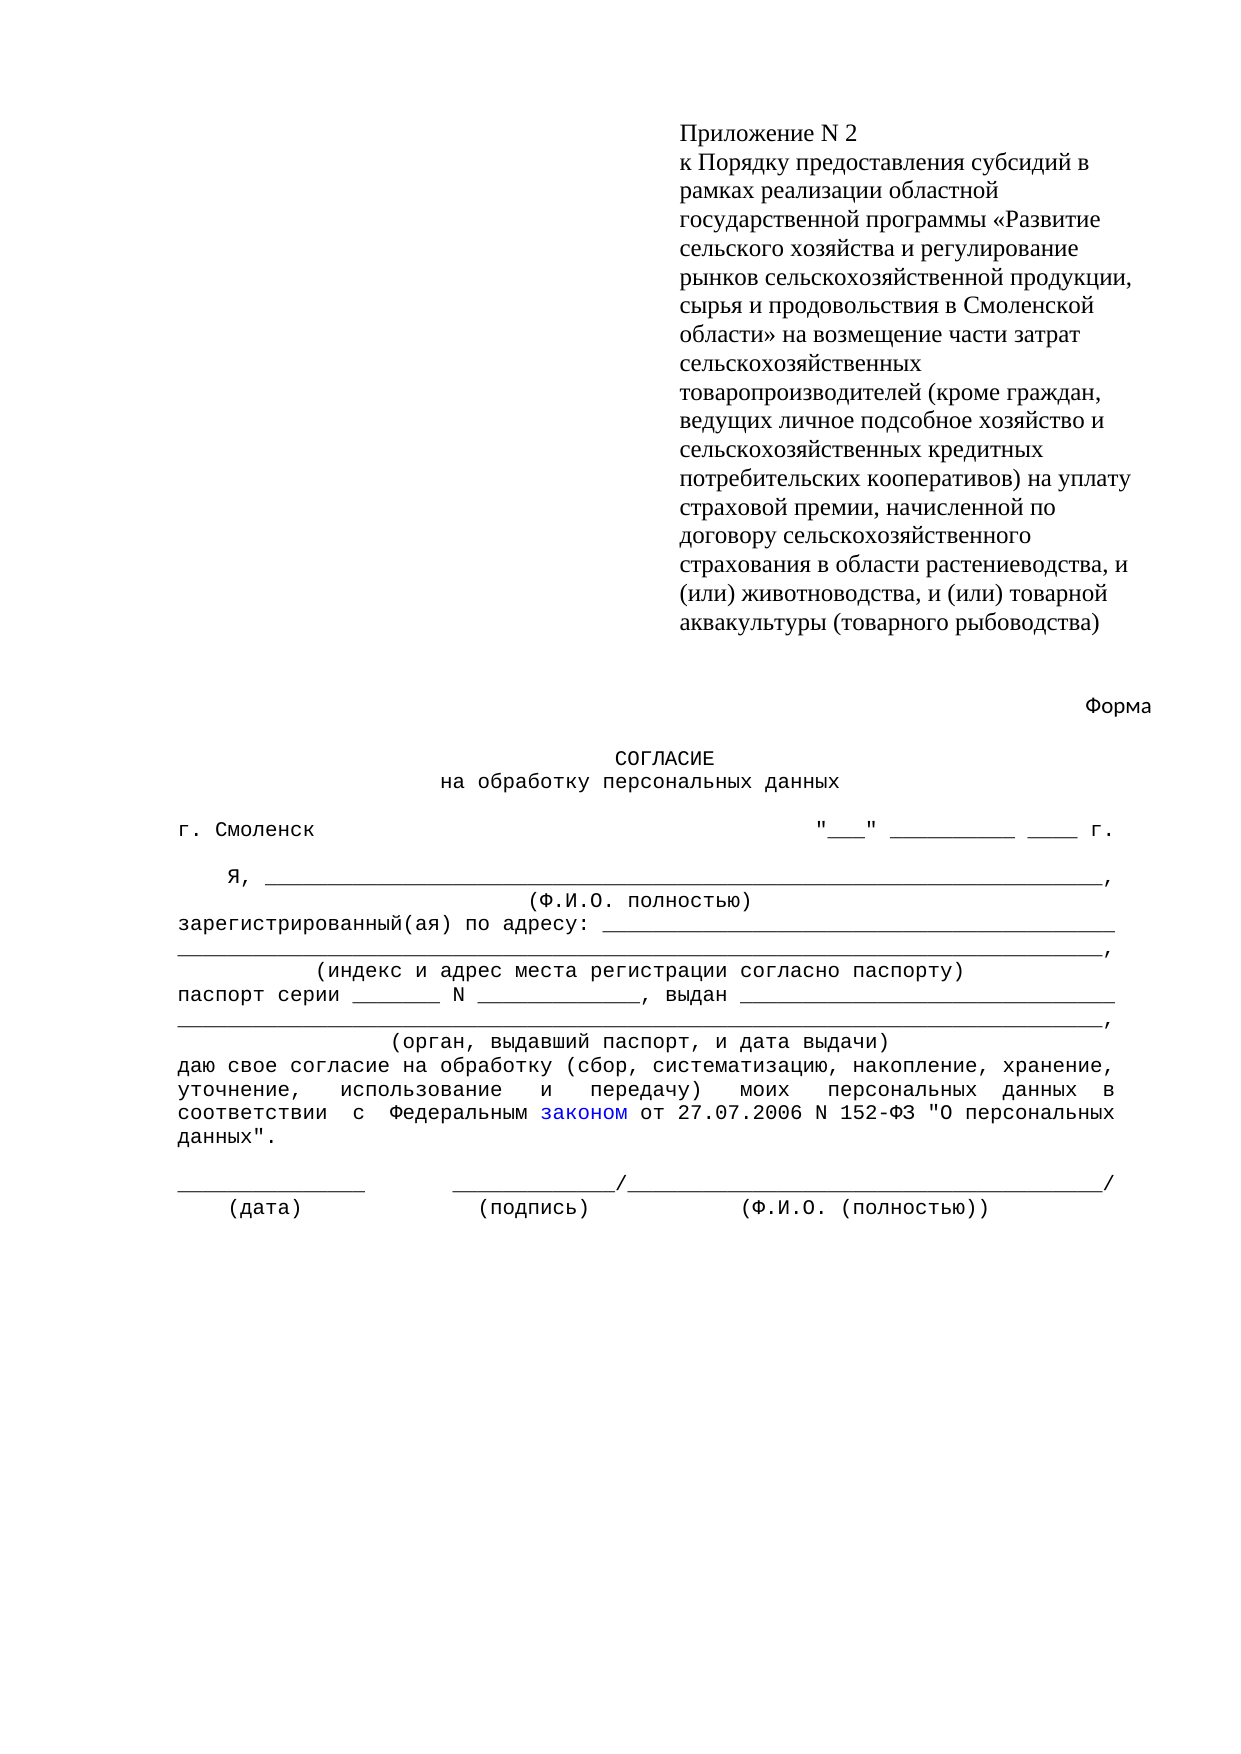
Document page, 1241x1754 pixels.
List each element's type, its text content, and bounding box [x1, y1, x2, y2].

text зарегистрированный(ая) по адресу: _________________________________________ [177, 913, 1152, 937]
text данных". [177, 1126, 1152, 1150]
text __________________________________________________________________________, [177, 937, 1152, 961]
text (индекс и адрес места регистрации согласно паспорту) [177, 961, 1152, 984]
table_header Приложение N 2 к Порядку предоставления субсидий в рамках реализации областной государственной программы «Развитие сельского хозяйства и регулирование рынков сельскохозяйственной продукции, сырья и продовольствия в Смоленской области» на возмещение части затрат сельскохозяйственных товаропроизводителей (кроме граждан, ведущих личное подсобное хозяйство и сельскохозяйственных кредитных потребительских кооперативов) на уплату страховой премии, начисленной по договору сельскохозяйственного страхования в области растениеводства, и (или) животноводства, и (или) товарной аквакультуры (товарного рыбоводства) [668, 118, 1152, 664]
text Форма [177, 692, 1152, 720]
text даю свое согласие на обработку (сбор, систематизацию, накопление, хранение, [177, 1055, 1152, 1079]
text (Ф.И.О. полностью) [177, 889, 1152, 913]
text г. Смоленск "___" __________ ____ г. [177, 819, 1152, 842]
text уточнение, использование и передачу) моих персональных данных в [177, 1079, 1152, 1102]
text паспорт серии _______ N _____________, выдан ______________________________ [177, 984, 1152, 1008]
text Я, ___________________________________________________________________, [177, 866, 1152, 889]
text соответствии с Федеральным законом от 27.07.2006 N 152-ФЗ "О персональных [177, 1102, 1152, 1126]
text (орган, выдавший паспорт, и дата выдачи) [177, 1031, 1152, 1055]
text (дата) (подпись) (Ф.И.О. (полностью)) [177, 1197, 1152, 1221]
text СОГЛАСИЕ [177, 748, 1152, 771]
text __________________________________________________________________________, [177, 1008, 1152, 1031]
text на обработку персональных данных [177, 771, 1152, 795]
text _______________ _____________/______________________________________/ [177, 1173, 1152, 1197]
